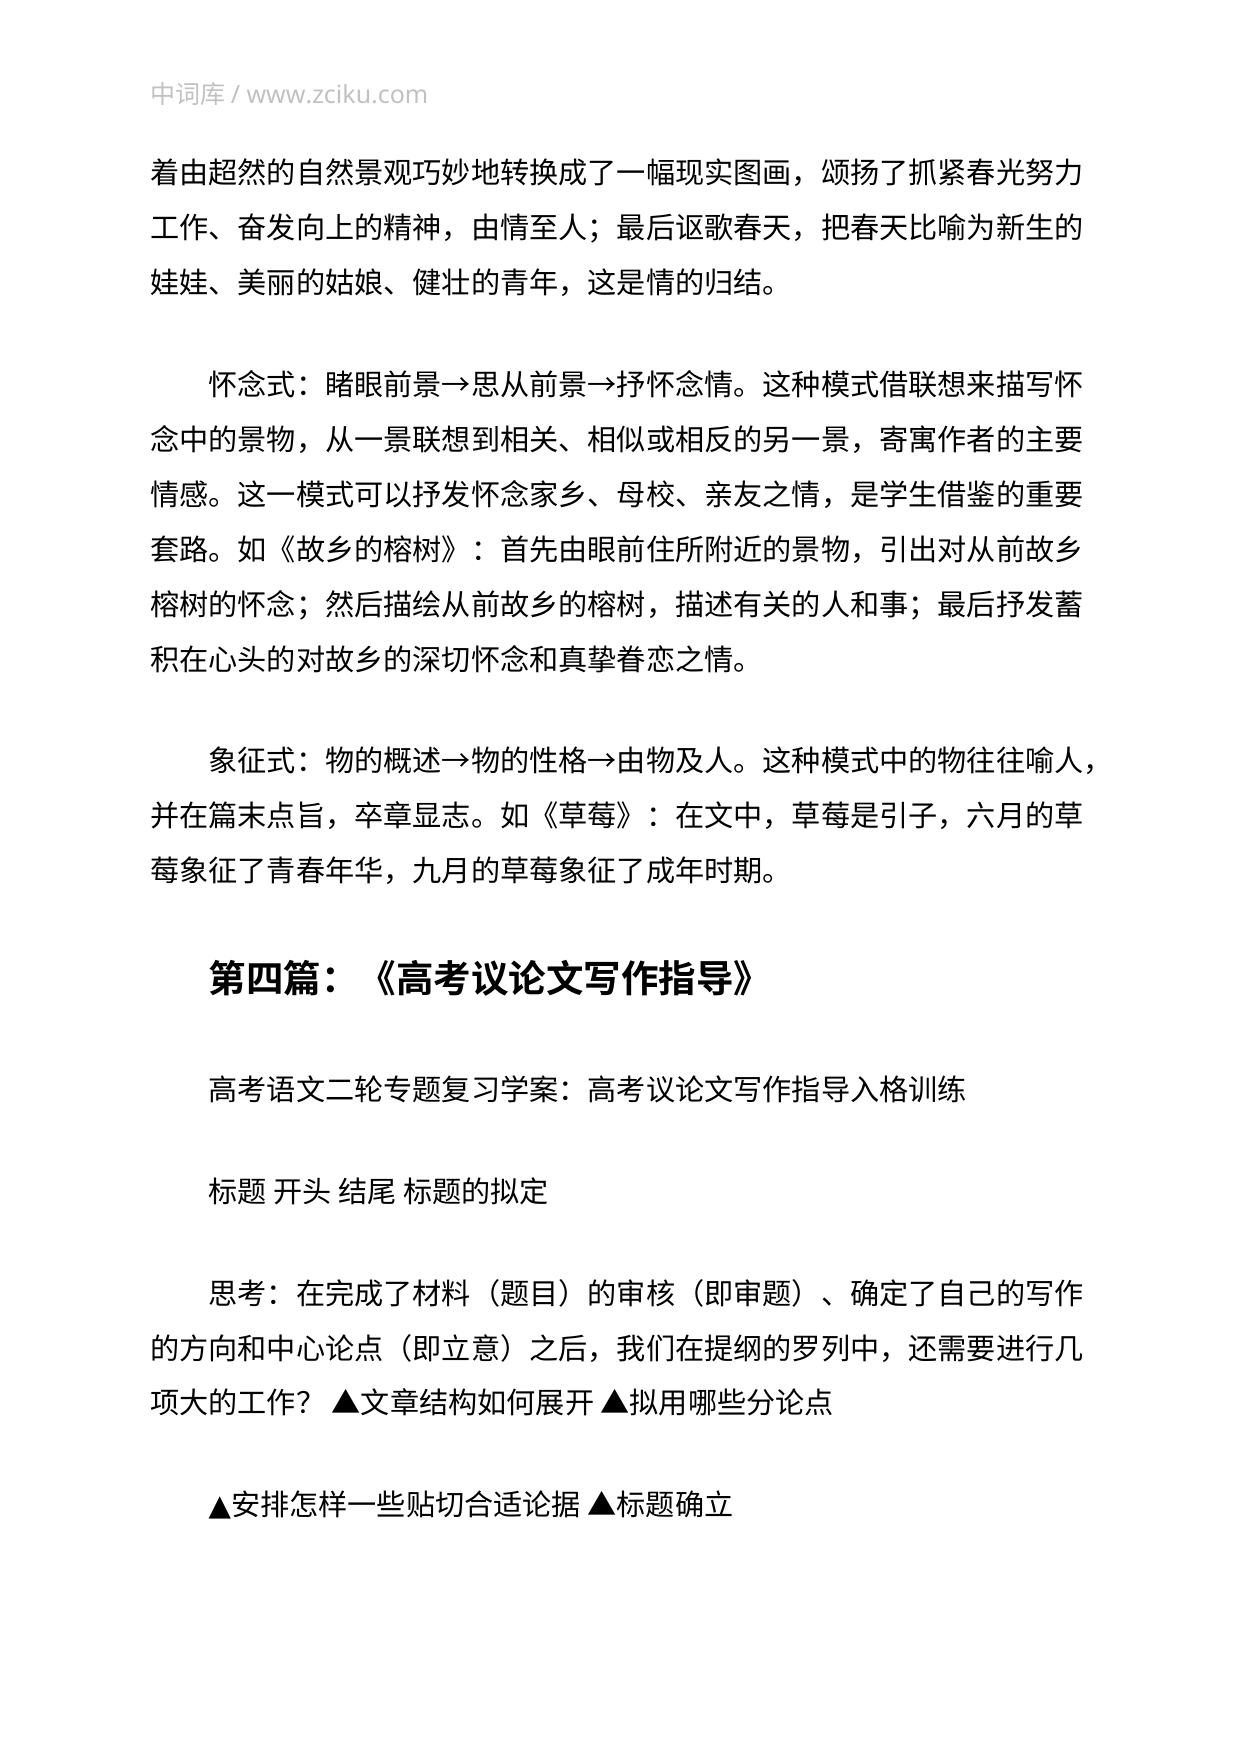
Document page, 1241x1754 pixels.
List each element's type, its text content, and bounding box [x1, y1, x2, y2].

text 怀念式：睹眼前景→思从前景→抒怀念情。这种模式借联想来描写怀念中的景物，从一景联想到相关、相似或相反的另一景，寄寓作者的主要情感。这一模式可以抒发怀念家乡、母校、亲友之情，是学生借鉴的重要套路。如《故乡的榕树》：首先由眼前住所附近的景物，引出对从前故乡榕树的怀念；然后描绘从前故乡的榕树，描述有关的人和事；最后抒发蓄积在心头的对故乡的深切怀念和真挚眷恋之情。 [150, 362, 1090, 678]
text ▲安排怎样一些贴切合适论据 ▲标题确立 [150, 1482, 1090, 1524]
text 高考语文二轮专题复习学案：高考议论文写作指导入格训练 [150, 1067, 1090, 1109]
text 思考：在完成了材料（题目）的审核（即审题）、确定了自己的写作的方向和中心论点（即立意）之后，我们在提纲的罗列中，还需要进行几项大的工作？ ▲文章结构如何展开 ▲拟用哪些分论点 [150, 1270, 1090, 1422]
text 标题 开头 结尾 标题的拟定 [150, 1168, 1090, 1211]
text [150, 150, 1090, 302]
text 象征式：物的概述→物的性格→由物及人。这种模式中的物往往喻人，并在篇末点旨，卒章显志。如《草莓》：在文中，草莓是引子，六月的草莓象征了青春年华，九月的草莓象征了成年时期。 [150, 738, 1090, 890]
text 第四篇：《高考议论文写作指导》 [150, 949, 1090, 1004]
